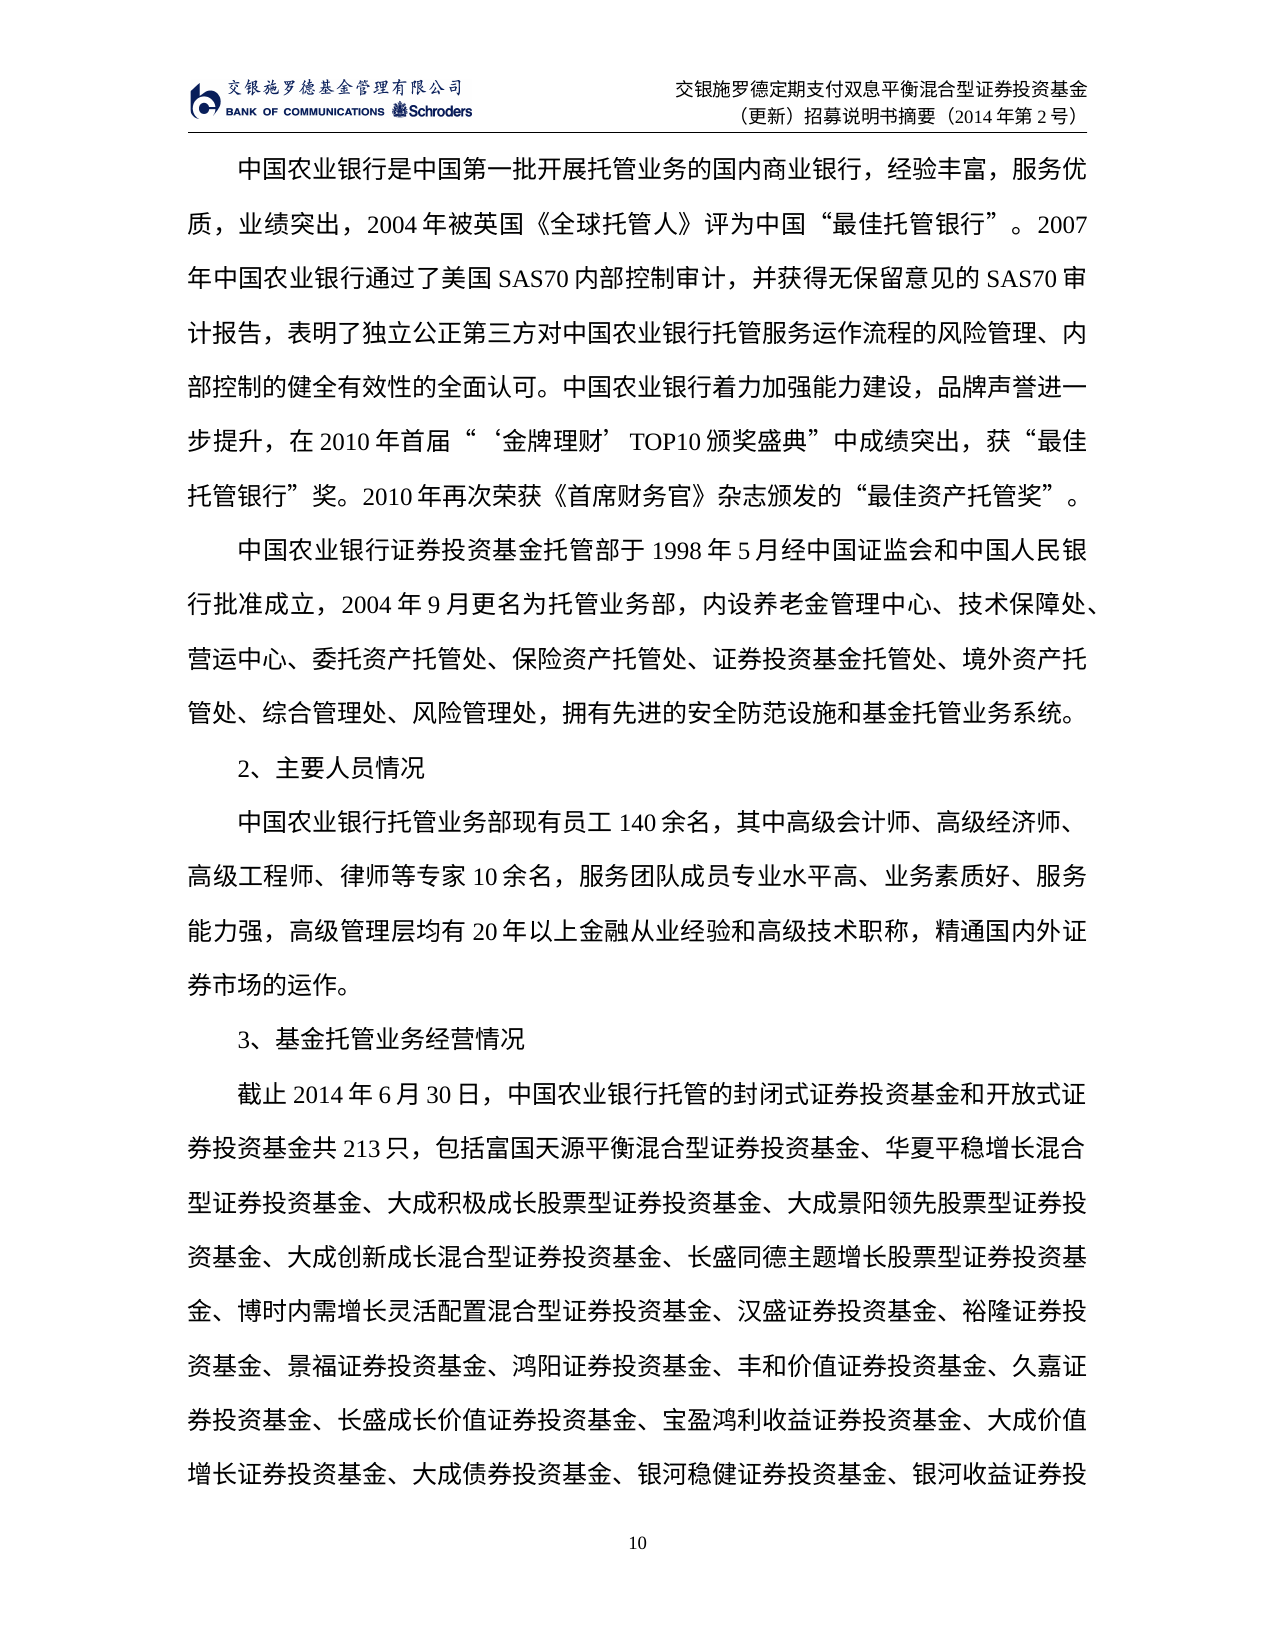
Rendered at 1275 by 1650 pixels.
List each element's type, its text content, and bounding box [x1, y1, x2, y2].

text 中国农业银行证券投资基金托管部于1998年5月经中国证监会和中国人民银行批准成立，2004年9月更名为托管业务部，内设养老金管理中心、技术保障处、营运中心、委托资产托管处、保险资产托管处、证券投资基金托管处、境外资产托管处、综合管理处、风险管理处，拥有先进的安全防范设施和基金托管业务系统。 [187, 531, 1087, 730]
text 中国农业银行是中国第一批开展托管业务的国内商业银行，经验丰富，服务优质，业绩突出，2004年被英国《全球托管人》评为中国“最佳托管银行”。2007年中国农业银行通过了美国SAS70内部控制审计，并获得无保留意见的SAS70审计报告，表明了独立公正第三方对中国农业银行托管服务运作流程的风险管理、内部控制的健全有效性的全面认可。中国农业银行着力加强能力建设，品牌声誉进一步提升，在2010年首届“‘金牌理财’TOP10颁奖盛典”中成绩突出，获“最佳托管银行”奖。2010年再次荣获《首席财务官》杂志颁发的“最佳资产托管奖”。 [187, 150, 1087, 512]
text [187, 1074, 1087, 1491]
text 中国农业银行托管业务部现有员工140余名，其中高级会计师、高级经济师、高级工程师、律师等专家10余名，服务团队成员专业水平高、业务素质好、服务能力强，高级管理层均有20年以上金融从业经验和高级技术职称，精通国内外证券市场的运作。 [187, 802, 1087, 1002]
text 3、基金托管业务经营情况 [187, 1020, 1087, 1056]
picture [190, 79, 472, 119]
text 2、主要人员情况 [187, 748, 1087, 784]
